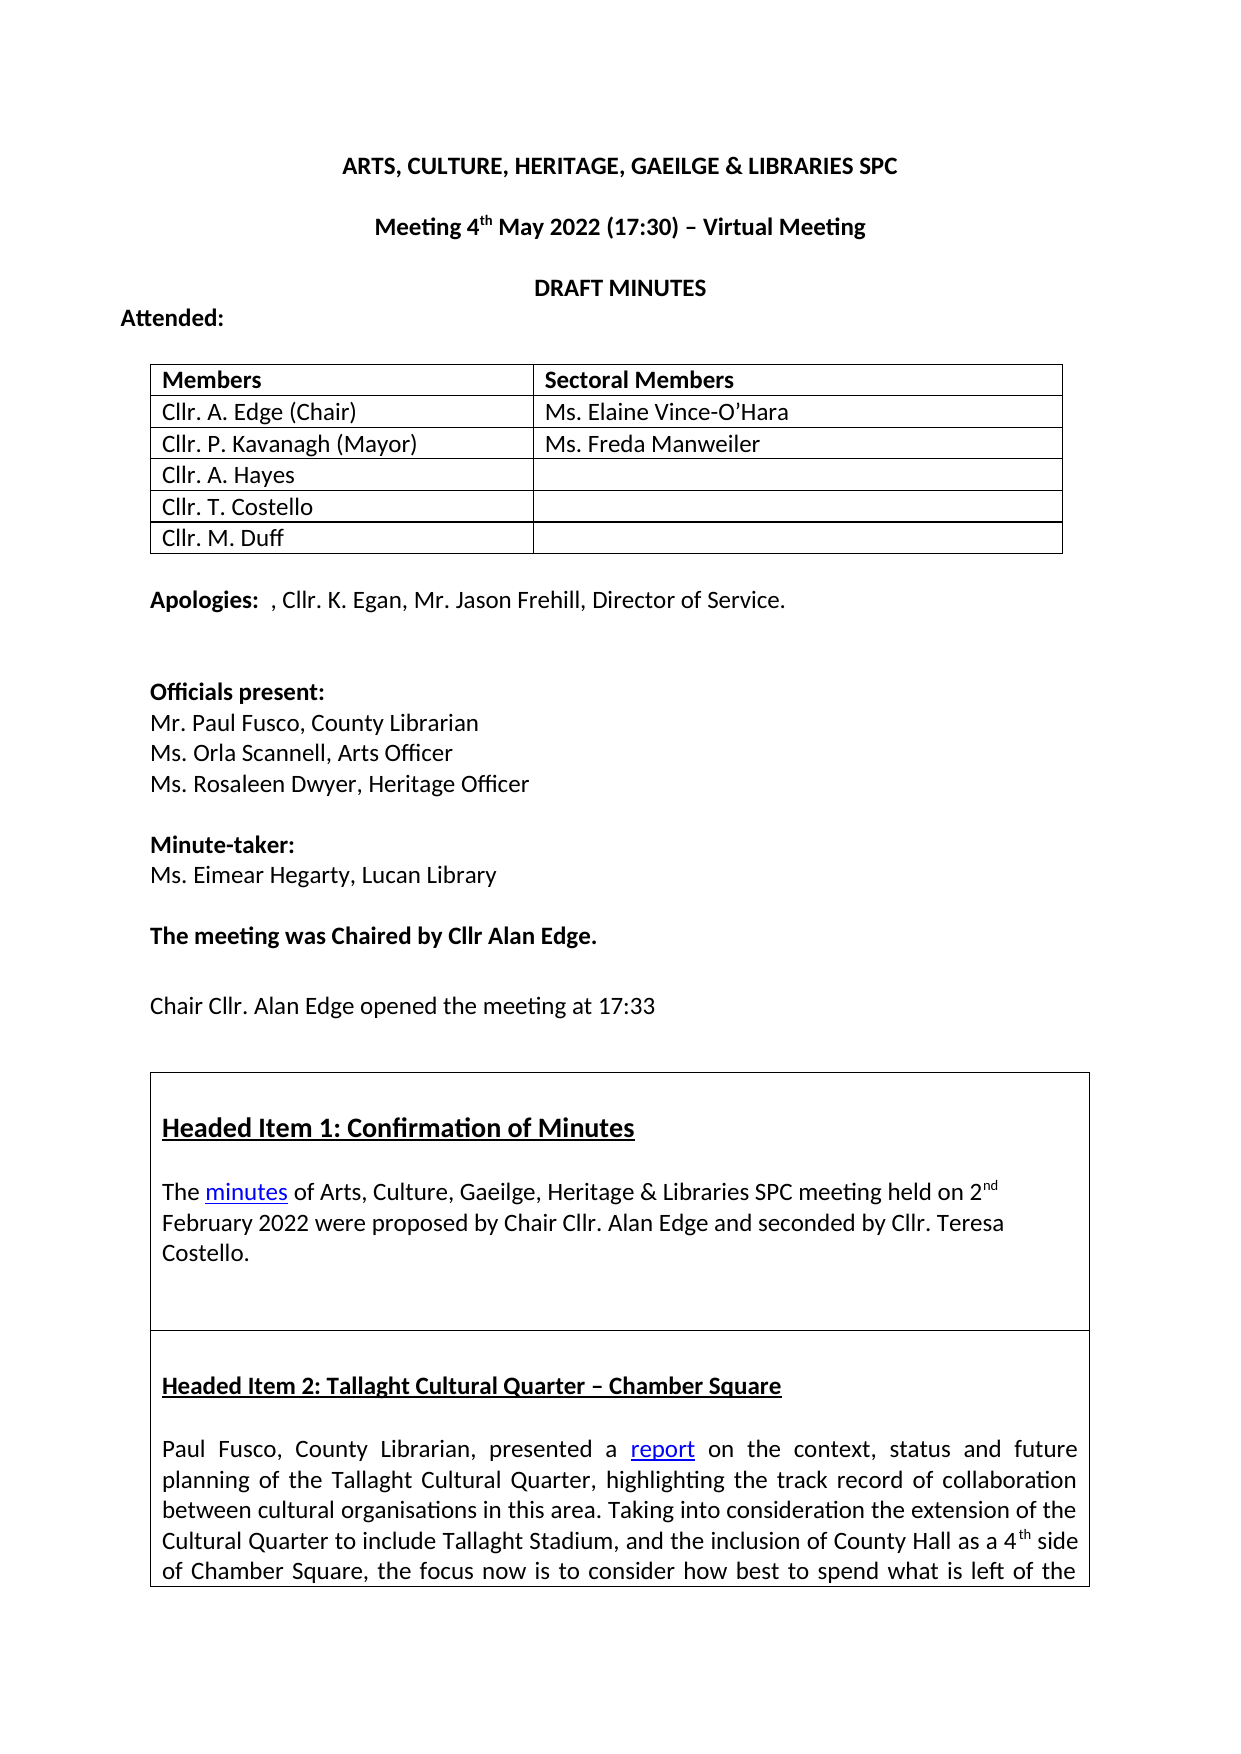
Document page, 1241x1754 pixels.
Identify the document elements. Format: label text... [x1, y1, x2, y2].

text Attended: [120, 303, 1090, 333]
text Meeting 4th May 2022 (17:30) – Virtual Meeting [150, 211, 1090, 242]
table_cell Cllr. A. Hayes [151, 459, 533, 490]
text ARTS, CULTURE, HERITAGE, GAEILGE & LIBRARIES SPC [150, 150, 1090, 181]
table_cell Cllr. M. Duff [151, 523, 533, 553]
table_header Sectoral Members [534, 365, 1062, 395]
text The meeting was Chaired by Cllr Alan Edge. [150, 920, 1090, 951]
table_header Members [151, 365, 533, 395]
table_cell Cllr. T. Costello [151, 491, 533, 521]
table_cell Ms. Freda Manweiler [534, 428, 1062, 458]
text Ms. Orla Scannell, Arts Officer [150, 737, 1090, 768]
table_cell [534, 523, 1062, 553]
text Minute-taker: [150, 829, 1090, 859]
text Apologies: , Cllr. K. Egan, Mr. Jason Frehill, Director of Service. [150, 584, 1090, 615]
table_cell Ms. Elaine Vince-O’Hara [534, 396, 1062, 427]
table_cell Cllr. A. Edge (Chair) [151, 396, 533, 427]
table_cell [534, 491, 1062, 521]
text Ms. Eimear Hegarty, Lucan Library [150, 859, 1090, 890]
text DRAFT MINUTES [150, 272, 1090, 303]
table_cell Cllr. P. Kavanagh (Mayor) [151, 428, 533, 458]
text Ms. Rosaleen Dwyer, Heritage Officer [150, 768, 1090, 798]
text Officials present: [150, 676, 1090, 707]
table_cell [151, 1331, 1089, 1586]
text Chair Cllr. Alan Edge opened the meeting at 17:33 [150, 982, 1090, 1023]
table_header Headed Item 1: Confirmation of Minutes The minutes of Arts, Culture, Gaeilge, Heritage & Libraries SPC meeting held on 2nd February 2022 were proposed by Chair Cllr. Alan Edge and seconded by Cllr. Teresa Costello. [151, 1073, 1089, 1330]
text Mr. Paul Fusco, County Librarian [150, 707, 1090, 737]
table_cell [534, 459, 1062, 490]
